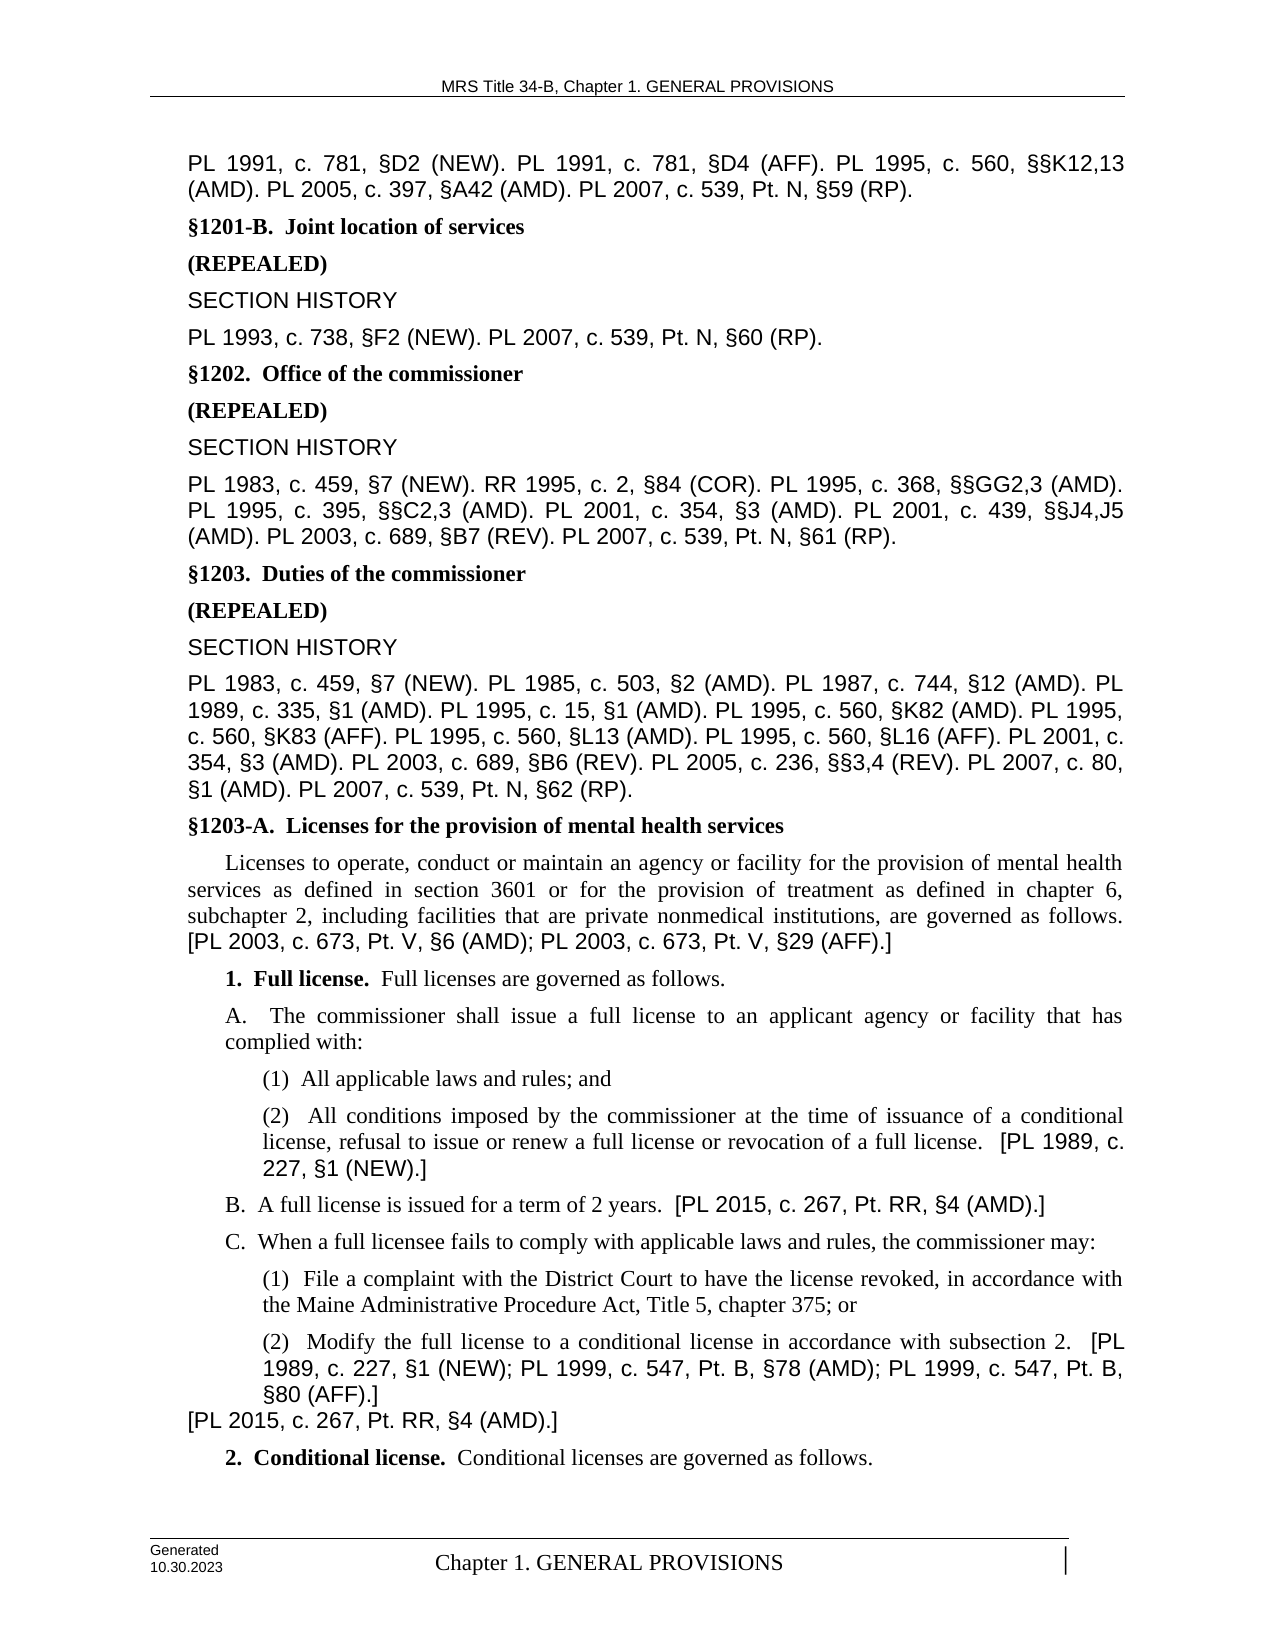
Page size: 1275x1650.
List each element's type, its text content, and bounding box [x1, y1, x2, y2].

text 1. Full license. Full licenses are governed as follows. [187, 965, 1125, 991]
text §1203-A. Licenses for the provision of mental health services [187, 812, 1125, 839]
text SECTION HISTORY [187, 434, 1125, 460]
text SECTION HISTORY [187, 287, 1125, 313]
text C. When a full licensee fails to comply with applicable laws and rules, the commissioner may: [225, 1228, 1125, 1254]
text PL 1993, c. 738, §F2 (NEW). PL 2007, c. 539, Pt. N, §60 (RP). [187, 323, 1125, 350]
text §1202. Office of the commissioner [187, 360, 1125, 387]
text (1) All applicable laws and rules; and [262, 1065, 1125, 1091]
text B. A full license is issued for a term of 2 years. [PL 2015, c. 267, Pt. RR, §4 (AMD).] [225, 1191, 1125, 1218]
text PL 1983, c. 459, §7 (NEW). RR 1995, c. 2, §84 (COR). PL 1995, c. 368, §§GG2,3 (AMD). PL 1995, c. 395, §§C2,3 (AMD). PL 2001, c. 354, §3 (AMD). PL 2001, c. 439, §§J4,J5 (AMD). PL 2003, c. 689, §B7 (REV). PL 2007, c. 539, Pt. N, §61 (RP). [187, 471, 1125, 549]
text 2. Conditional license. Conditional licenses are governed as follows. [187, 1444, 1125, 1470]
text (2) Modify the full license to a conditional license in accordance with subsection 2. [PL 1989, c. 227, §1 (NEW); PL 1999, c. 547, Pt. B, §78 (AMD); PL 1999, c. 547, Pt. B, §80 (AFF).] [262, 1328, 1125, 1407]
text Licenses to operate, conduct or maintain an agency or facility for the provision of mental health services as defined in section 3601 or for the provision of treatment as defined in chapter 6, subchapter 2, including facilities that are private nonmedical institutions, are governed as follows. [PL 2003, c. 673, Pt. V, §6 (AMD); PL 2003, c. 673, Pt. V, §29 (AFF).] [187, 849, 1125, 955]
text (REPEALED) [187, 250, 1125, 276]
text (REPEALED) [187, 397, 1125, 423]
text PL 1983, c. 459, §7 (NEW). PL 1985, c. 503, §2 (AMD). PL 1987, c. 744, §12 (AMD). PL 1989, c. 335, §1 (AMD). PL 1995, c. 15, §1 (AMD). PL 1995, c. 560, §K82 (AMD). PL 1995, c. 560, §K83 (AFF). PL 1995, c. 560, §L13 (AMD). PL 1995, c. 560, §L16 (AFF). PL 2001, c. 354, §3 (AMD). PL 2003, c. 689, §B6 (REV). PL 2005, c. 236, §§3,4 (REV). PL 2007, c. 80, §1 (AMD). PL 2007, c. 539, Pt. N, §62 (RP). [187, 670, 1125, 802]
text (2) All conditions imposed by the commissioner at the time of issuance of a conditional license, refusal to issue or renew a full license or revocation of a full license. [PL 1989, c. 227, §1 (NEW).] [262, 1102, 1125, 1181]
text PL 1991, c. 781, §D2 (NEW). PL 1991, c. 781, §D4 (AFF). PL 1995, c. 560, §§K12,13 (AMD). PL 2005, c. 397, §A42 (AMD). PL 2007, c. 539, Pt. N, §59 (RP). [187, 150, 1125, 203]
text (REPEALED) [187, 597, 1125, 623]
text §1203. Duties of the commissioner [187, 560, 1125, 586]
text SECTION HISTORY [187, 633, 1125, 660]
text A. The commissioner shall issue a full license to an applicant agency or facility that has complied with: [225, 1002, 1125, 1054]
text [PL 2015, c. 267, Pt. RR, §4 (AMD).] [187, 1407, 1125, 1434]
text §1201-B. Joint location of services [187, 213, 1125, 239]
text (1) File a complaint with the District Court to have the license revoked, in accordance with the Maine Administrative Procedure Act, Title 5, chapter 375; or [262, 1265, 1125, 1318]
